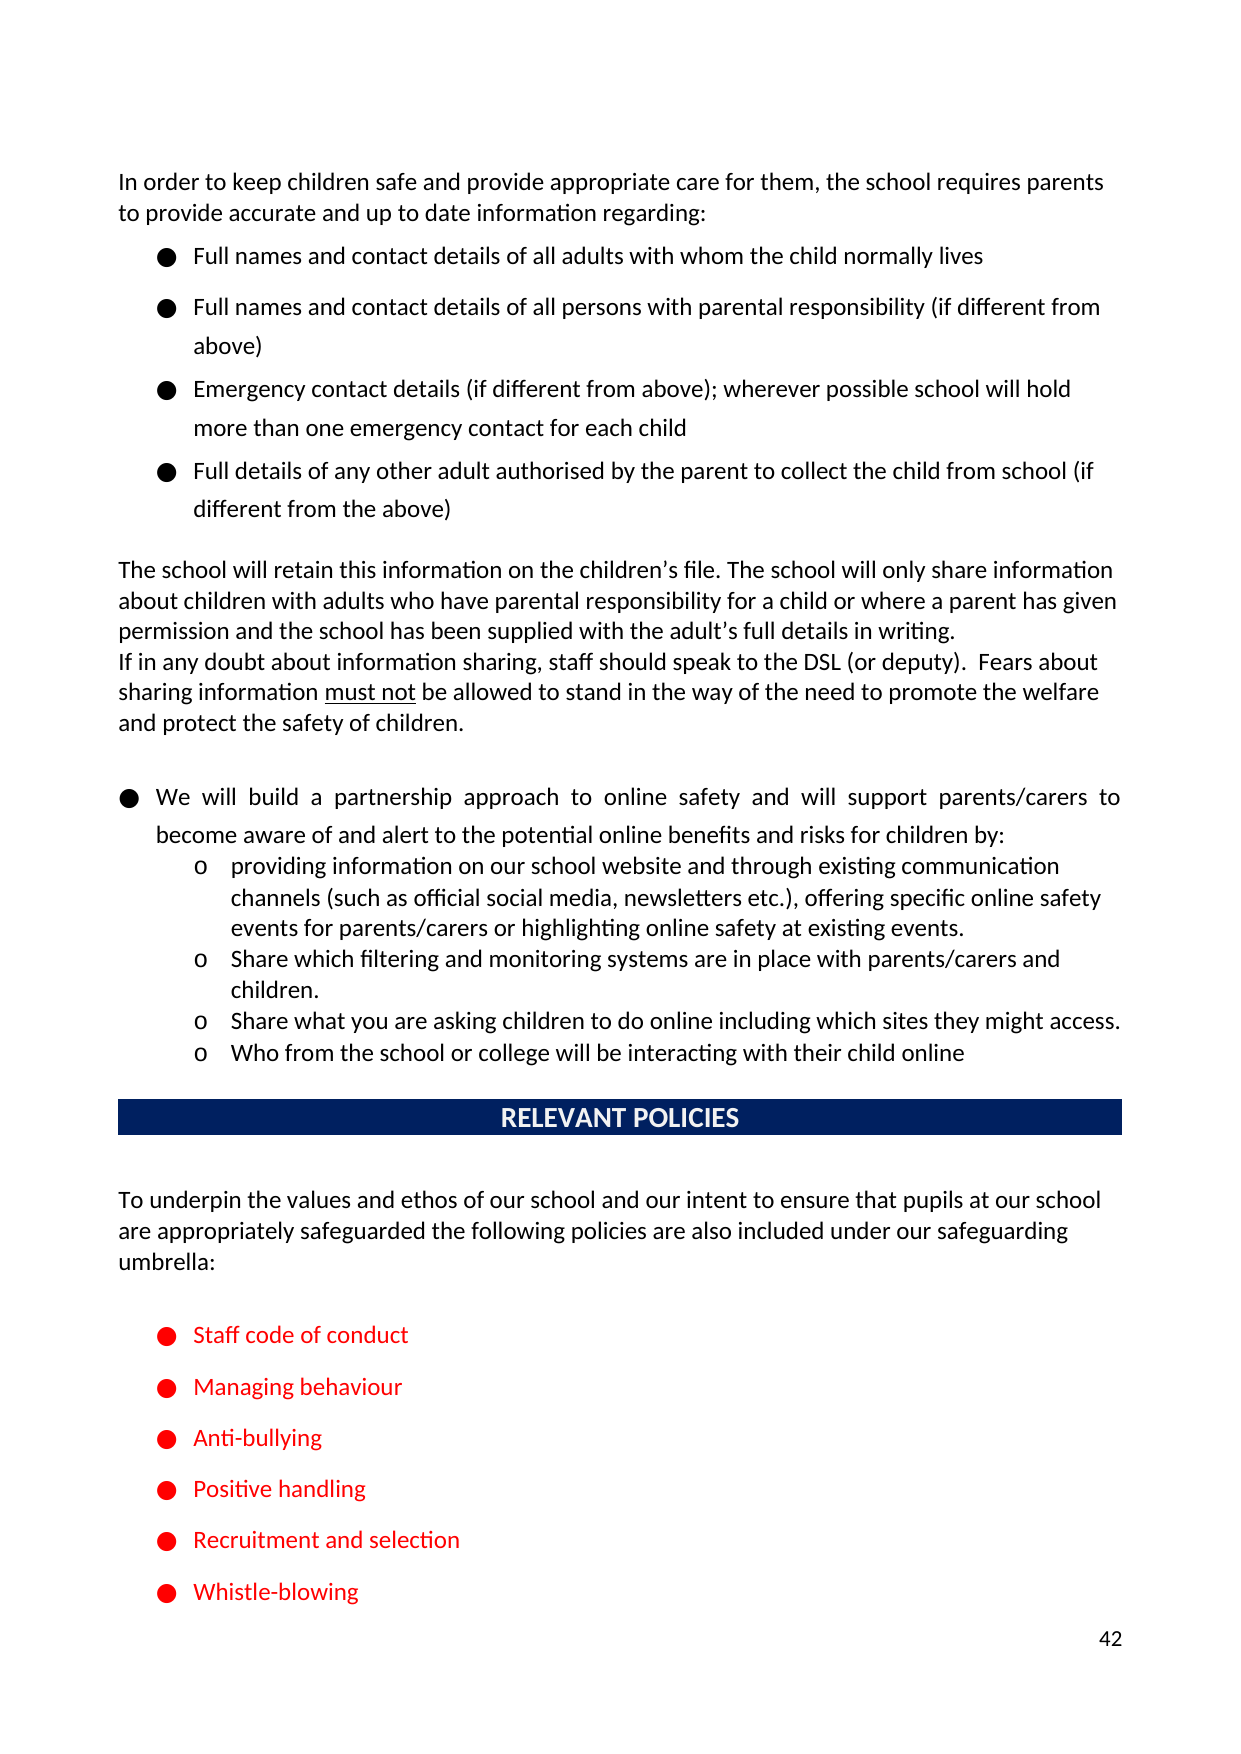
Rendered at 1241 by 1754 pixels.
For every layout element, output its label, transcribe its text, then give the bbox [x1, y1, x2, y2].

text RELEVANT POLICIES [118, 1099, 1122, 1135]
list Full details of any other adult authorised by the parent to collect the child from school (if different from the above) [156, 442, 1122, 524]
list Managing behaviour [156, 1358, 1122, 1409]
list Anti-bullying [156, 1409, 1122, 1461]
list We will build a partnership approach to online safety and will support parents/carers to become aware of and alert to the potential online benefits and risks for children by: [118, 768, 1122, 850]
list Full names and contact details of all adults with whom the child normally lives [156, 227, 1122, 279]
list Staff code of conduct [156, 1307, 1122, 1358]
list Recruitment and selection [156, 1512, 1122, 1563]
text In order to keep children safe and provide appropriate care for them, the school requires parents to provide accurate and up to date information regarding: [118, 166, 1122, 227]
list Full names and contact details of all persons with parental responsibility (if different from above) [156, 279, 1122, 360]
list Whistle-blowing [156, 1563, 1122, 1614]
text The school will retain this information on the children’s file. The school will only share information about children with adults who have parental responsibility for a child or where a parent has given permission and the school has been supplied with the adult’s full details in writing. [118, 554, 1122, 646]
list Share what you are asking children to do online including which sites they might access. [193, 1005, 1122, 1037]
text If in any doubt about information sharing, staff should speak to the DSL (or deputy). Fears about sharing information must not be allowed to stand in the way of the need to promote the welfare and protect the safety of children. [118, 646, 1122, 738]
list Positive handling [156, 1461, 1122, 1512]
list Who from the school or college will be interacting with their child online [193, 1037, 1122, 1068]
text To underpin the values and ethos of our school and our intent to ensure that pupils at our school are appropriately safeguarded the following policies are also included under our safeguarding umbrella: [118, 1185, 1122, 1276]
list providing information on our school website and through existing communication channels (such as official social media, newsletters etc.), offering specific online safety events for parents/carers or highlighting online safety at existing events. [193, 850, 1122, 943]
list Emergency contact details (if different from above); wherever possible school will hold more than one emergency contact for each child [156, 360, 1122, 442]
list Share which filtering and monitoring systems are in place with parents/carers and children. [193, 943, 1122, 1005]
